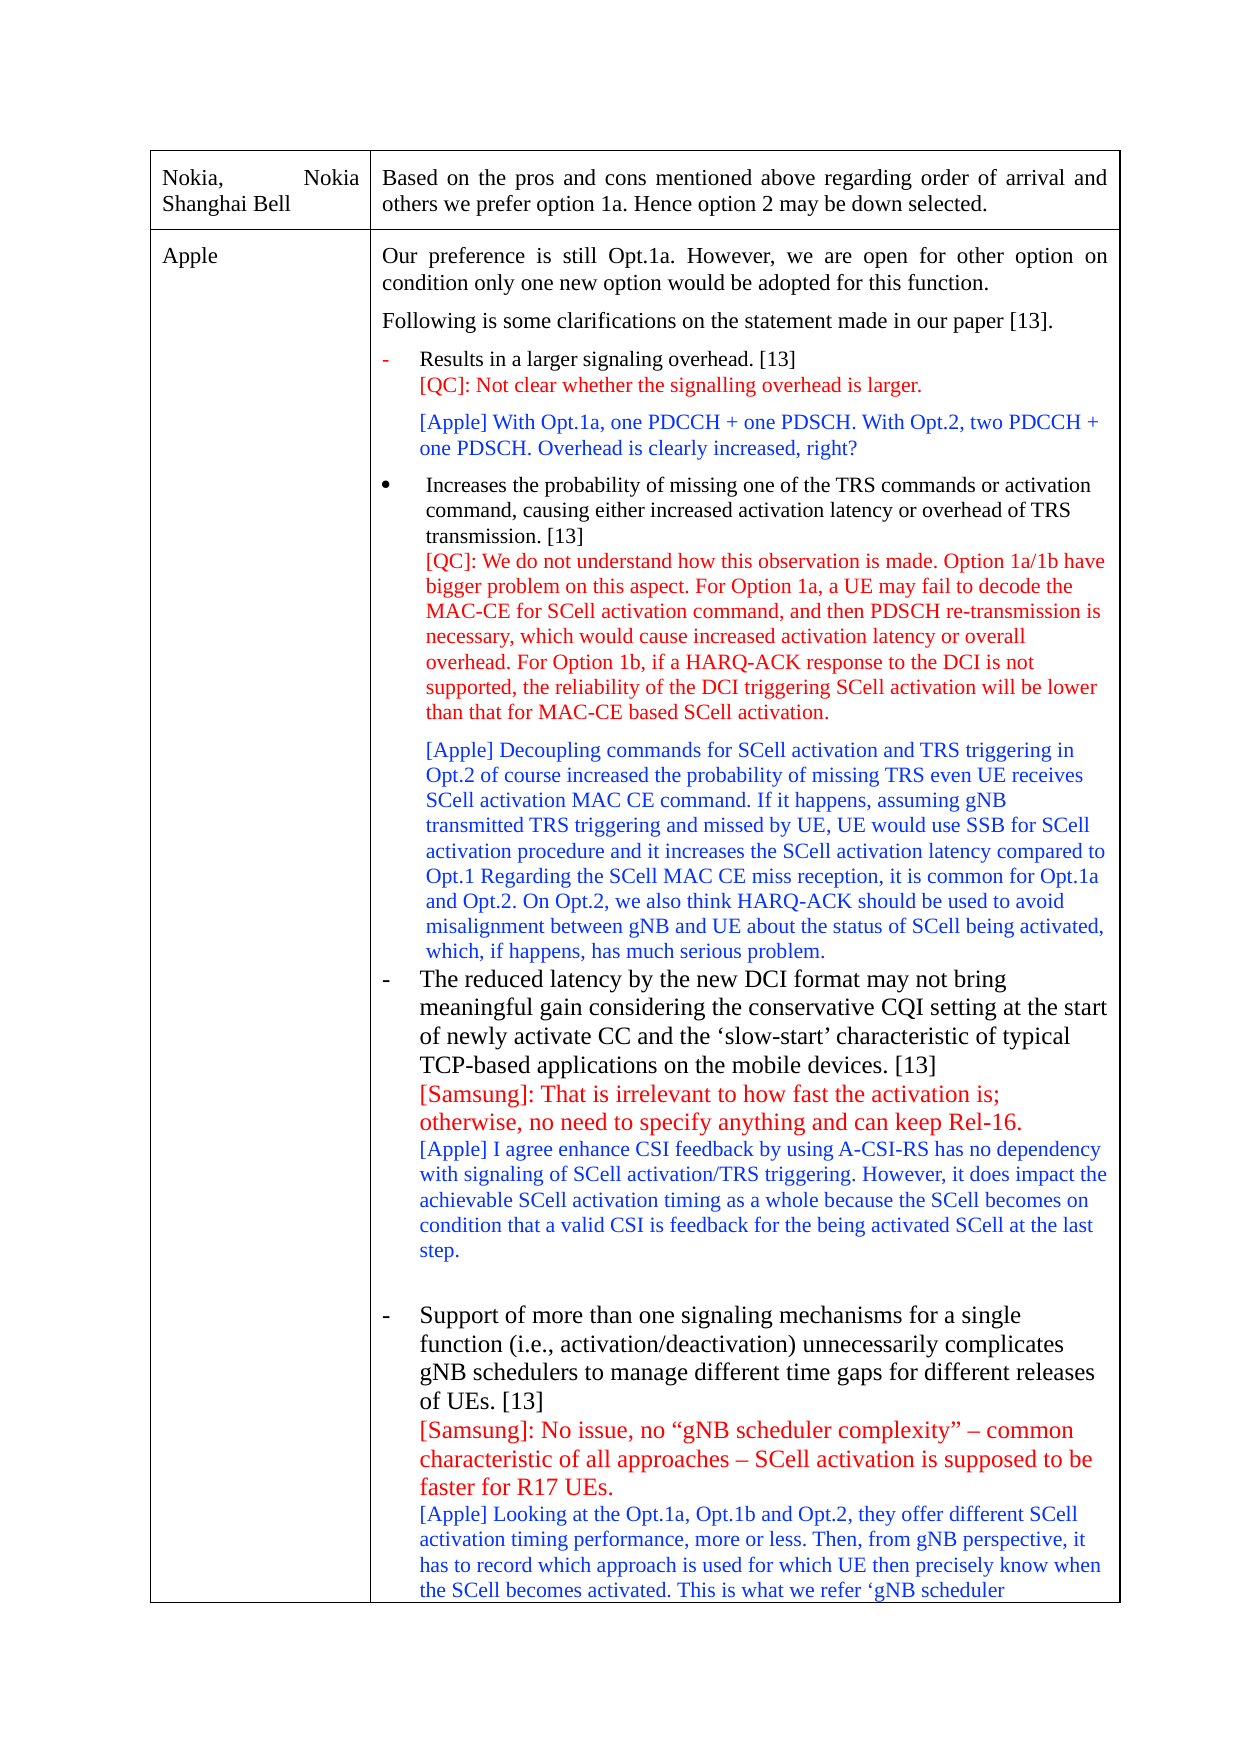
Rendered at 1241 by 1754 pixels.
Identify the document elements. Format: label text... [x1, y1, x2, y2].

table_cell Nokia, Nokia Shanghai Bell [151, 151, 370, 229]
table_cell Based on the pros and cons mentioned above regarding order of arrival and others we prefer option 1a. Hence option 2 may be down selected. [371, 151, 1119, 229]
table_cell Apple [151, 230, 370, 1602]
